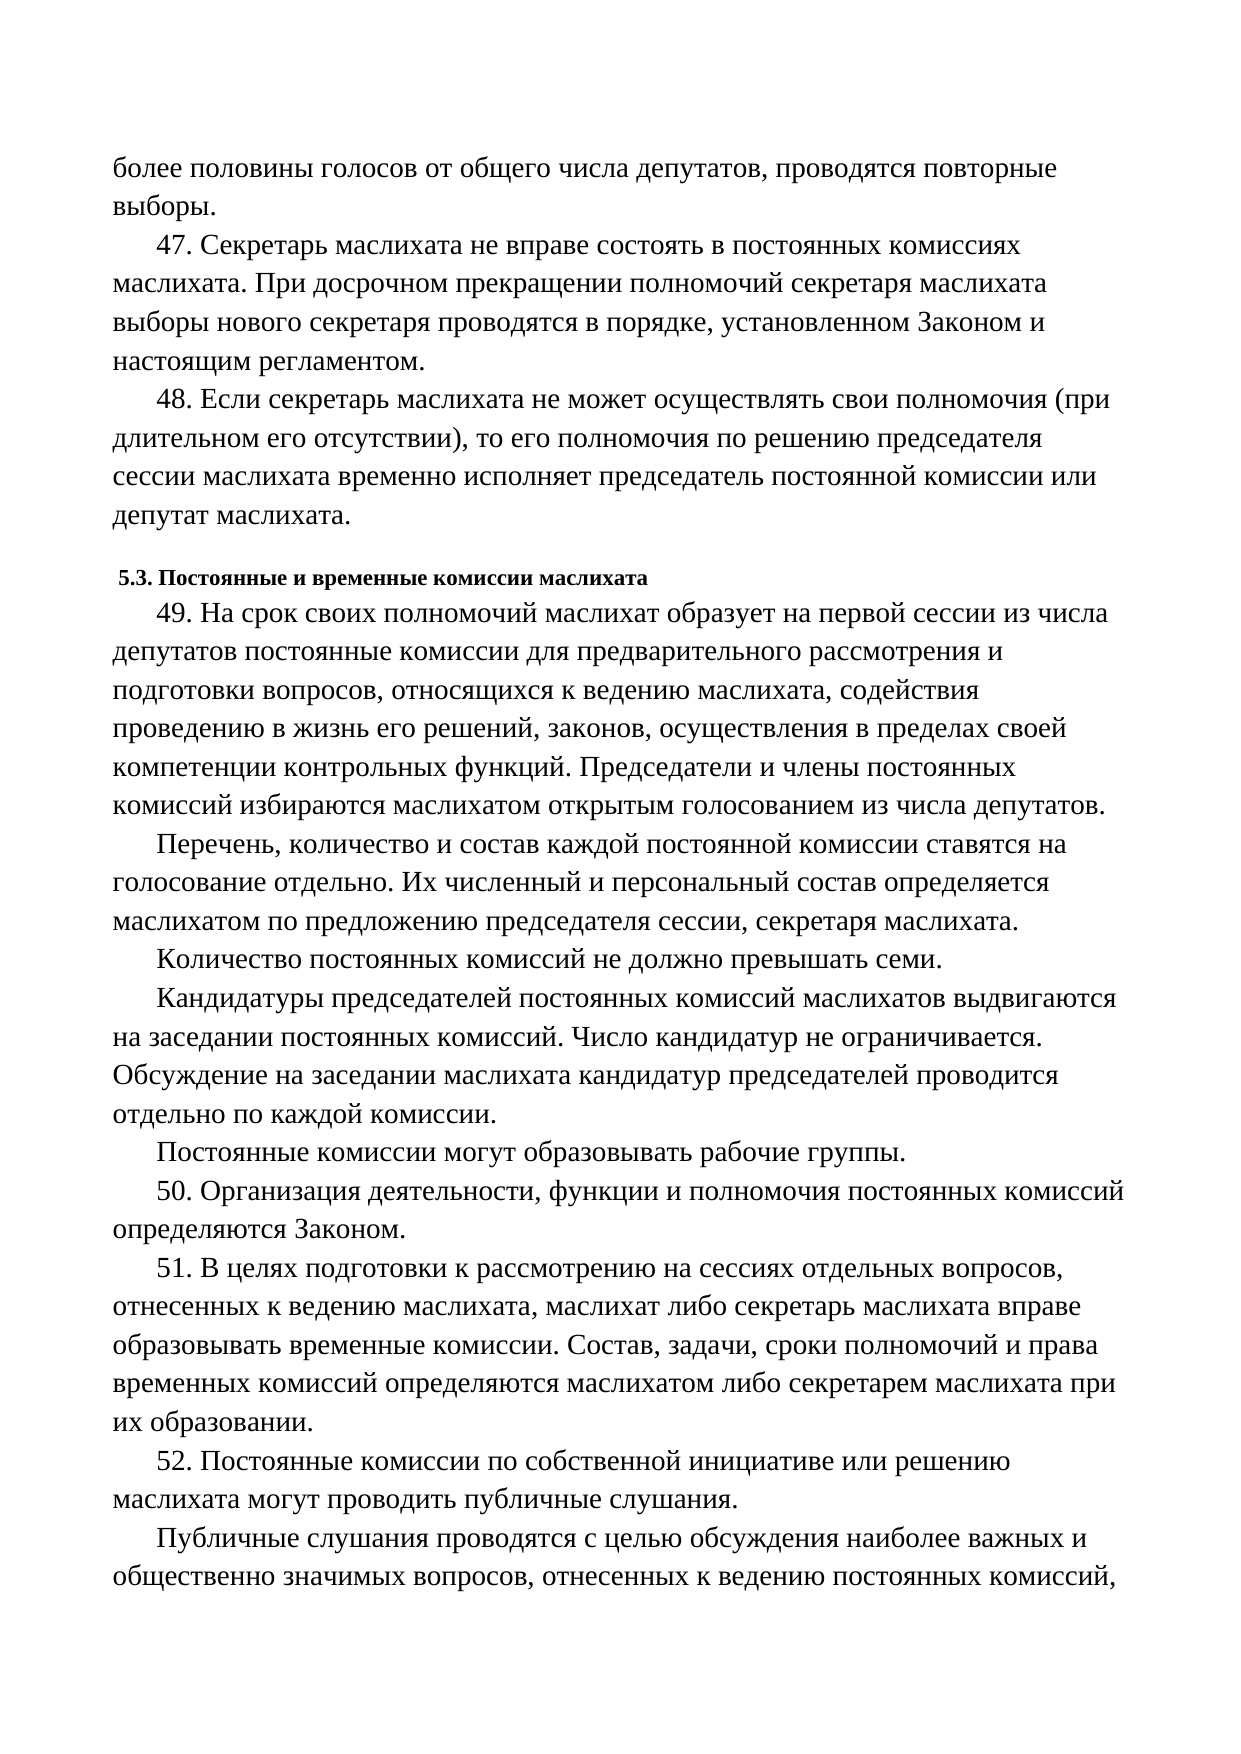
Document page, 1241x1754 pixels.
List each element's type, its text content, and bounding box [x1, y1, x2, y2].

text 5.3. Постоянные и временные комиссии маслихата [112, 564, 1128, 591]
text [112, 150, 1128, 561]
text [112, 595, 1128, 1592]
